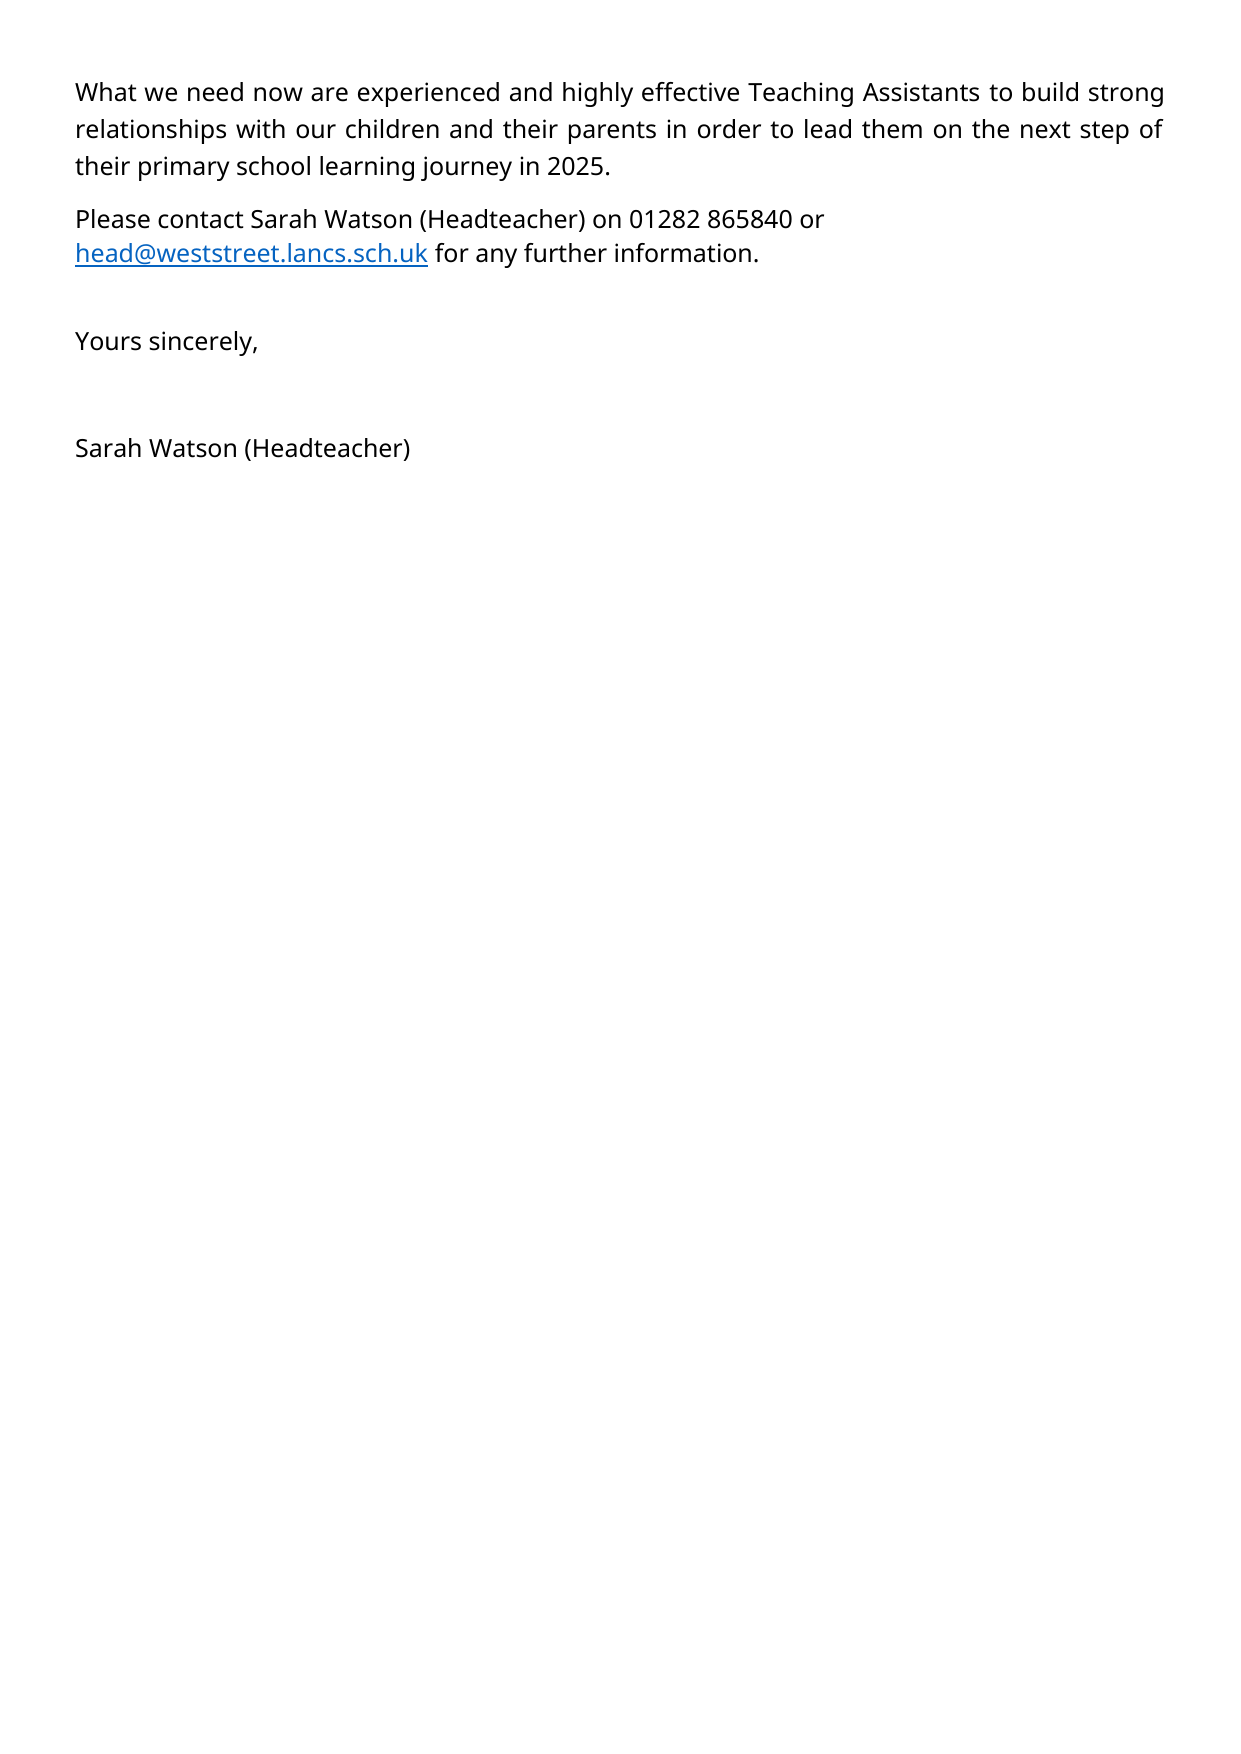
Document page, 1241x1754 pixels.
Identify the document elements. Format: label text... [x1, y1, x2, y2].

text Please contact Sarah Watson (Headteacher) on 01282 865840 or head@weststreet.lancs.sch.uk for any further information. [75, 202, 1165, 270]
text Yours sincerely, [75, 323, 1165, 358]
text What we need now are experienced and highly effective Teaching Assistants to build strong relationships with our children and their parents in order to lead them on the next step of their primary school learning journey in 2025. [75, 75, 1165, 183]
text Sarah Watson (Headteacher) [75, 430, 1165, 464]
